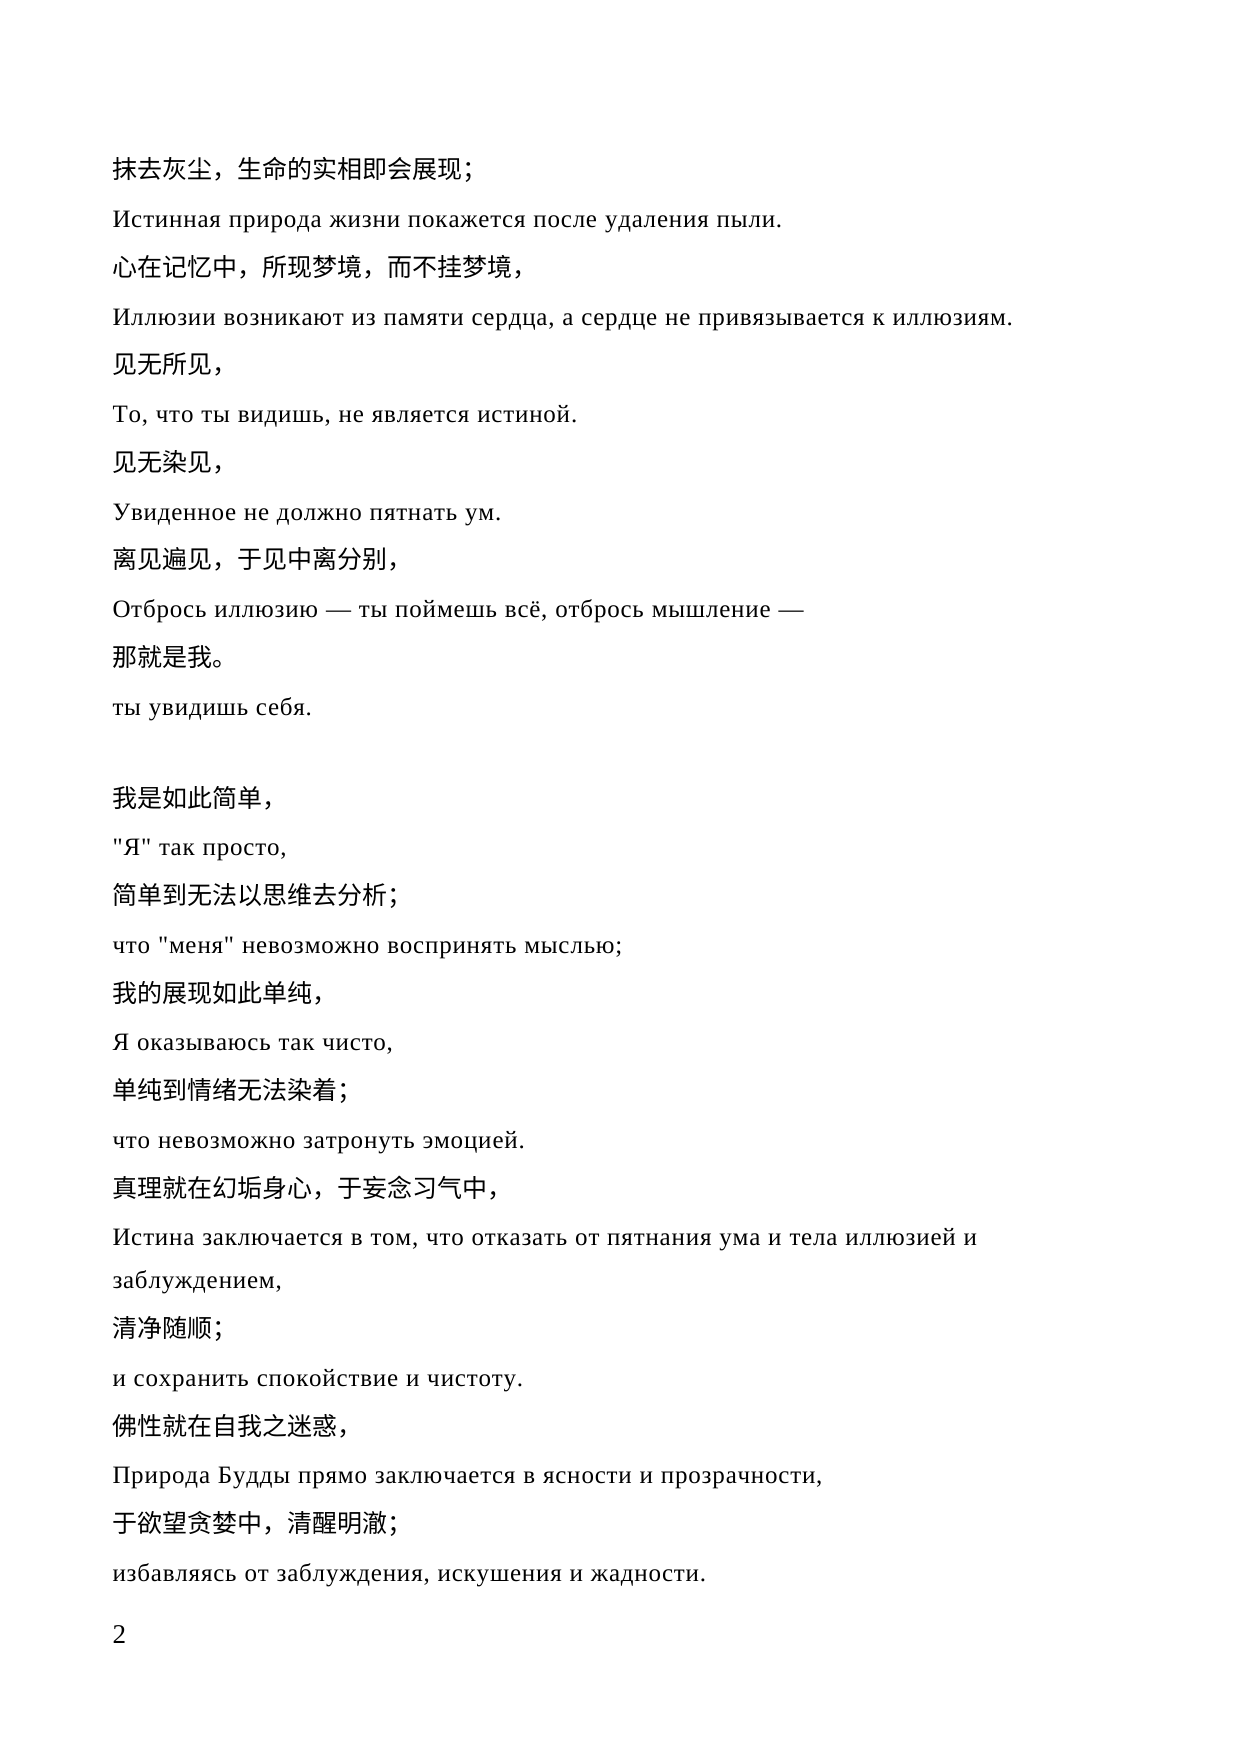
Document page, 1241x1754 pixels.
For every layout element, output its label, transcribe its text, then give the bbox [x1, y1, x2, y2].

text 见无所见， [112, 345, 1128, 381]
text 佛性就在自我之迷惑， [112, 1406, 1128, 1442]
text 见无染见， [112, 442, 1128, 479]
text ты увидишь себя. [112, 692, 1128, 721]
text Увиденное не должно пятнать ум. [112, 497, 1128, 526]
text 简单到无法以思维去分析； [112, 876, 1128, 912]
text То, что ты видишь, не является истиной. [112, 399, 1128, 428]
text 单纯到情绪无法染着； [112, 1071, 1128, 1107]
text что "меня" невозможно воспринять мыслью; [112, 930, 1128, 959]
text 离见遍见，于见中离分别， [112, 540, 1128, 576]
text 那就是我。 [112, 637, 1128, 674]
text Иллюзии возникают из памяти сердца, а сердце не привязывается к иллюзиям. [112, 302, 1128, 331]
text "Я" так просто, [112, 832, 1128, 861]
text избавляясь от заблуждения, искушения и жадности. [112, 1558, 1128, 1587]
text 清净随顺； [112, 1309, 1128, 1345]
text 抹去灰尘，生命的实相即会展现； [112, 150, 1128, 186]
text 于欲望贪婪中，清醒明澈； [112, 1504, 1128, 1540]
text 心在记忆中，所现梦境，而不挂梦境， [112, 247, 1128, 284]
text что невозможно затронуть эмоцией. [112, 1125, 1128, 1154]
text Отбрось иллюзию — ты поймешь всё, отбрось мышление — [112, 594, 1128, 623]
text Истина заключается в том, что отказать от пятнания ума и тела иллюзией и заблуждением, [112, 1222, 1128, 1294]
text и сохранить спокойствие и чистоту. [112, 1363, 1128, 1392]
text 真理就在幻垢身心，于妄念习气中， [112, 1168, 1128, 1204]
text 我的展现如此单纯， [112, 973, 1128, 1009]
text Природа Будды прямо заключается в ясности и прозрачности, [112, 1461, 1128, 1489]
text Я оказываюсь так чисто, [112, 1027, 1128, 1056]
text 我是如此简单， [112, 778, 1128, 814]
text Истинная природа жизни покажется после удаления пыли. [112, 204, 1128, 233]
